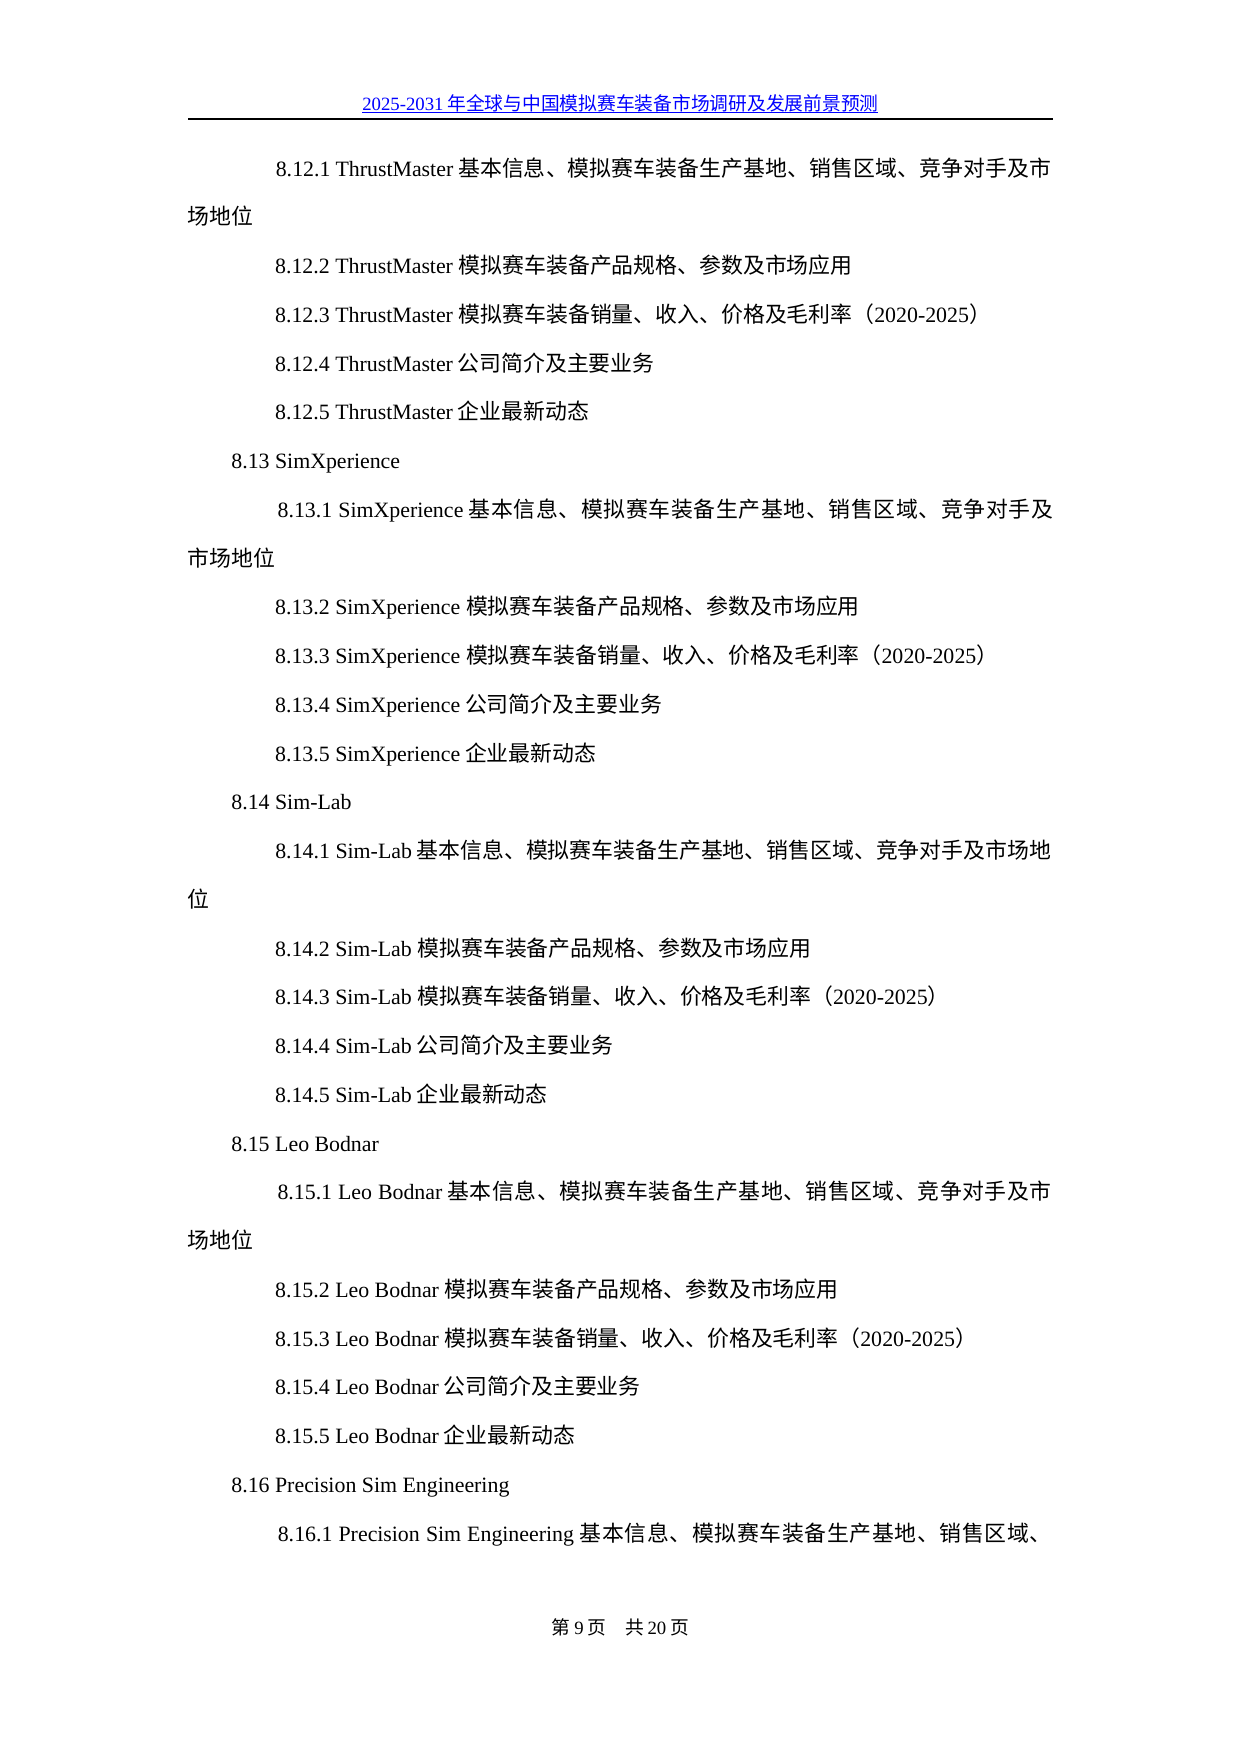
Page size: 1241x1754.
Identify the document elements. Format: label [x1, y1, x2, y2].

text [187, 150, 1053, 1548]
